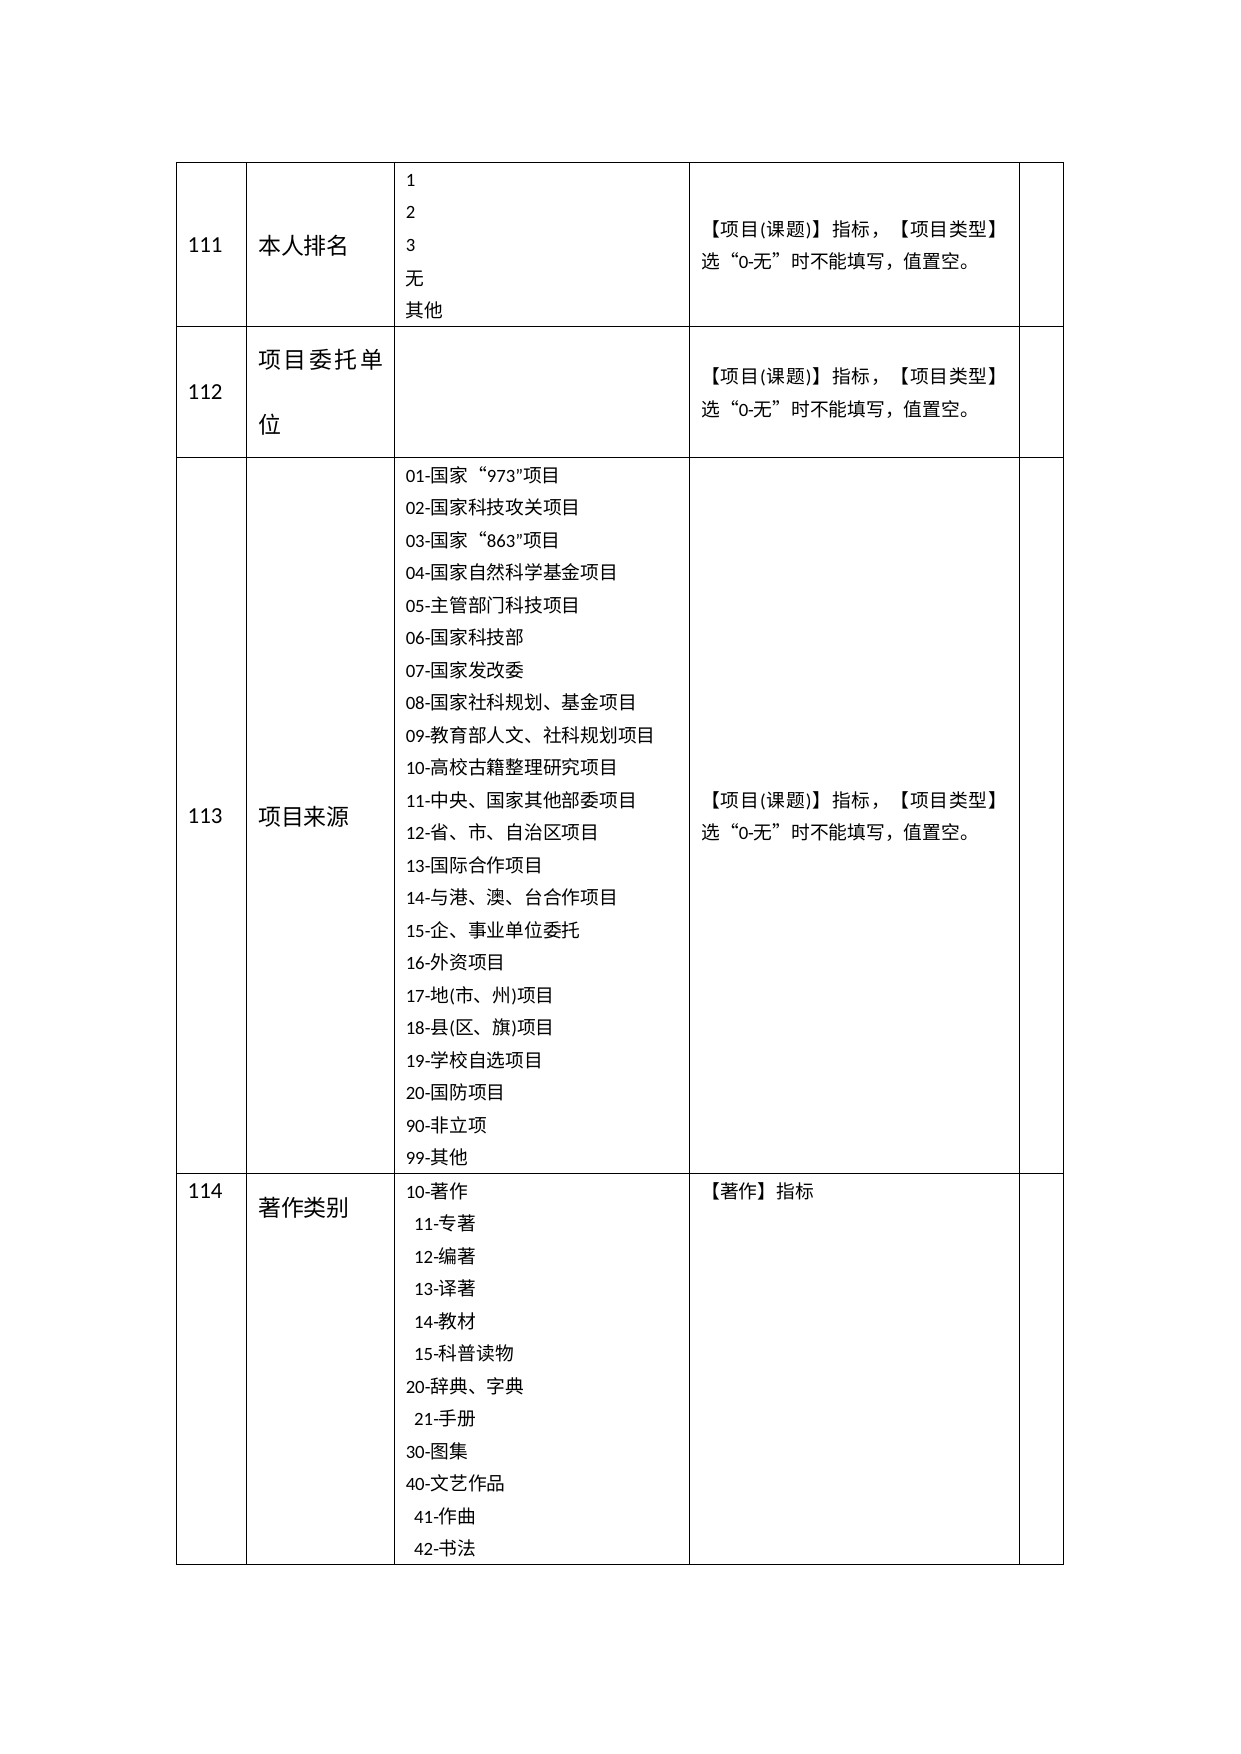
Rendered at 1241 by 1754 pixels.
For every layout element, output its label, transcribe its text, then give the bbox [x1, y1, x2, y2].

table_cell 【著作】指标 [690, 1174, 1019, 1564]
table_cell 01-国家“973”项目 02-国家科技攻关项目 03-国家“863”项目 04-国家自然科学基金项目 05-主管部门科技项目 06-国家科技部 07-国家发改委 08-国家社科规划、基金项目 09-教育部人文、社科规划项目 10-高校古籍整理研究项目 11-中央、国家其他部委项目 12-省、市、自治区项目 13-国际合作项目 14-与港、澳、台合作项目 15-企、事业单位委托 16-外资项目 17-地(市、州)项目 18-县(区、旗)项目 19-学校自选项目 20-国防项目 90-非立项 99-其他 [395, 458, 689, 1173]
table_cell 112 [177, 327, 246, 457]
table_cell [690, 163, 1019, 326]
table_cell [1020, 1174, 1063, 1564]
table_cell 本人排名 [247, 163, 394, 326]
table_cell 著作类别 [247, 1174, 394, 1564]
table_cell [395, 327, 689, 457]
table_cell 项目来源 [247, 458, 394, 1173]
table_cell [1020, 458, 1063, 1173]
table_cell [1020, 163, 1063, 326]
table_cell 111 [177, 163, 246, 326]
table_cell 113 [177, 458, 246, 1173]
table_cell 【项目(课题)】指标，【项目类型】选“0-无”时不能填写，值置空。 [690, 458, 1019, 1173]
table_cell 1 2 3 无 其他 [395, 163, 689, 326]
table_cell 114 [177, 1174, 246, 1564]
table_cell [1020, 327, 1063, 457]
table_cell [395, 1174, 689, 1564]
table_cell 项目委托单位 [247, 327, 394, 457]
table_cell 【项目(课题)】指标，【项目类型】选“0-无”时不能填写，值置空。 [690, 327, 1019, 457]
